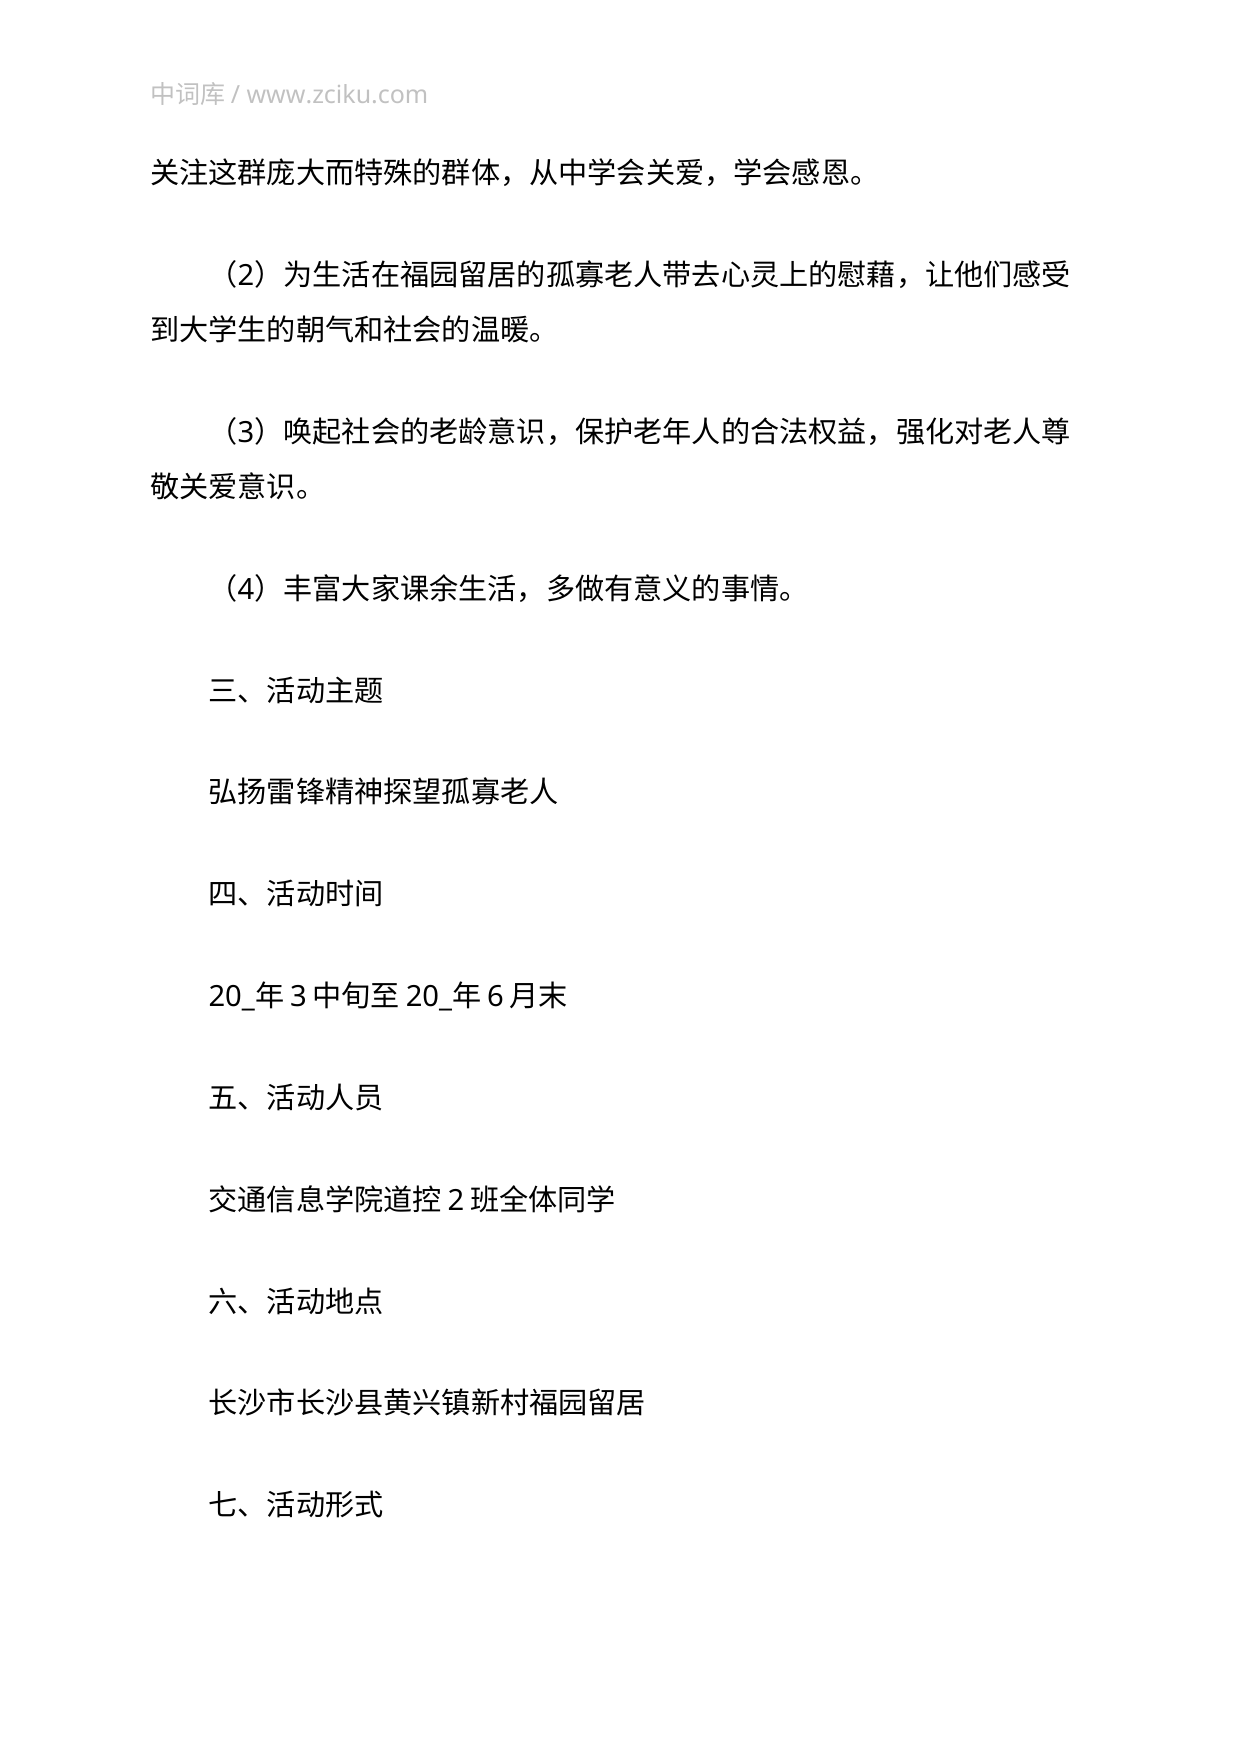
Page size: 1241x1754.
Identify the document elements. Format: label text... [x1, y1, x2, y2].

text （2）为生活在福园留居的孤寡老人带去心灵上的慰藉，让他们感受到大学生的朝气和社会的温暖。 [150, 252, 1090, 349]
text （3）唤起社会的老龄意识，保护老年人的合法权益，强化对老人尊敬关爱意识。 [150, 408, 1090, 506]
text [150, 150, 1090, 192]
text 六、活动地点 [150, 1278, 1090, 1321]
text 弘扬雷锋精神探望孤寡老人 [150, 769, 1090, 811]
text （4）丰富大家课余生活，多做有意义的事情。 [150, 565, 1090, 608]
text 交通信息学院道控2班全体同学 [150, 1176, 1090, 1219]
text 20_年3中旬至20_年6月末 [150, 973, 1090, 1015]
text 七、活动形式 [150, 1482, 1090, 1524]
text 长沙市长沙县黄兴镇新村福园留居 [150, 1380, 1090, 1422]
text 五、活动人员 [150, 1074, 1090, 1117]
text 四、活动时间 [150, 871, 1090, 913]
text 三、活动主题 [150, 667, 1090, 709]
